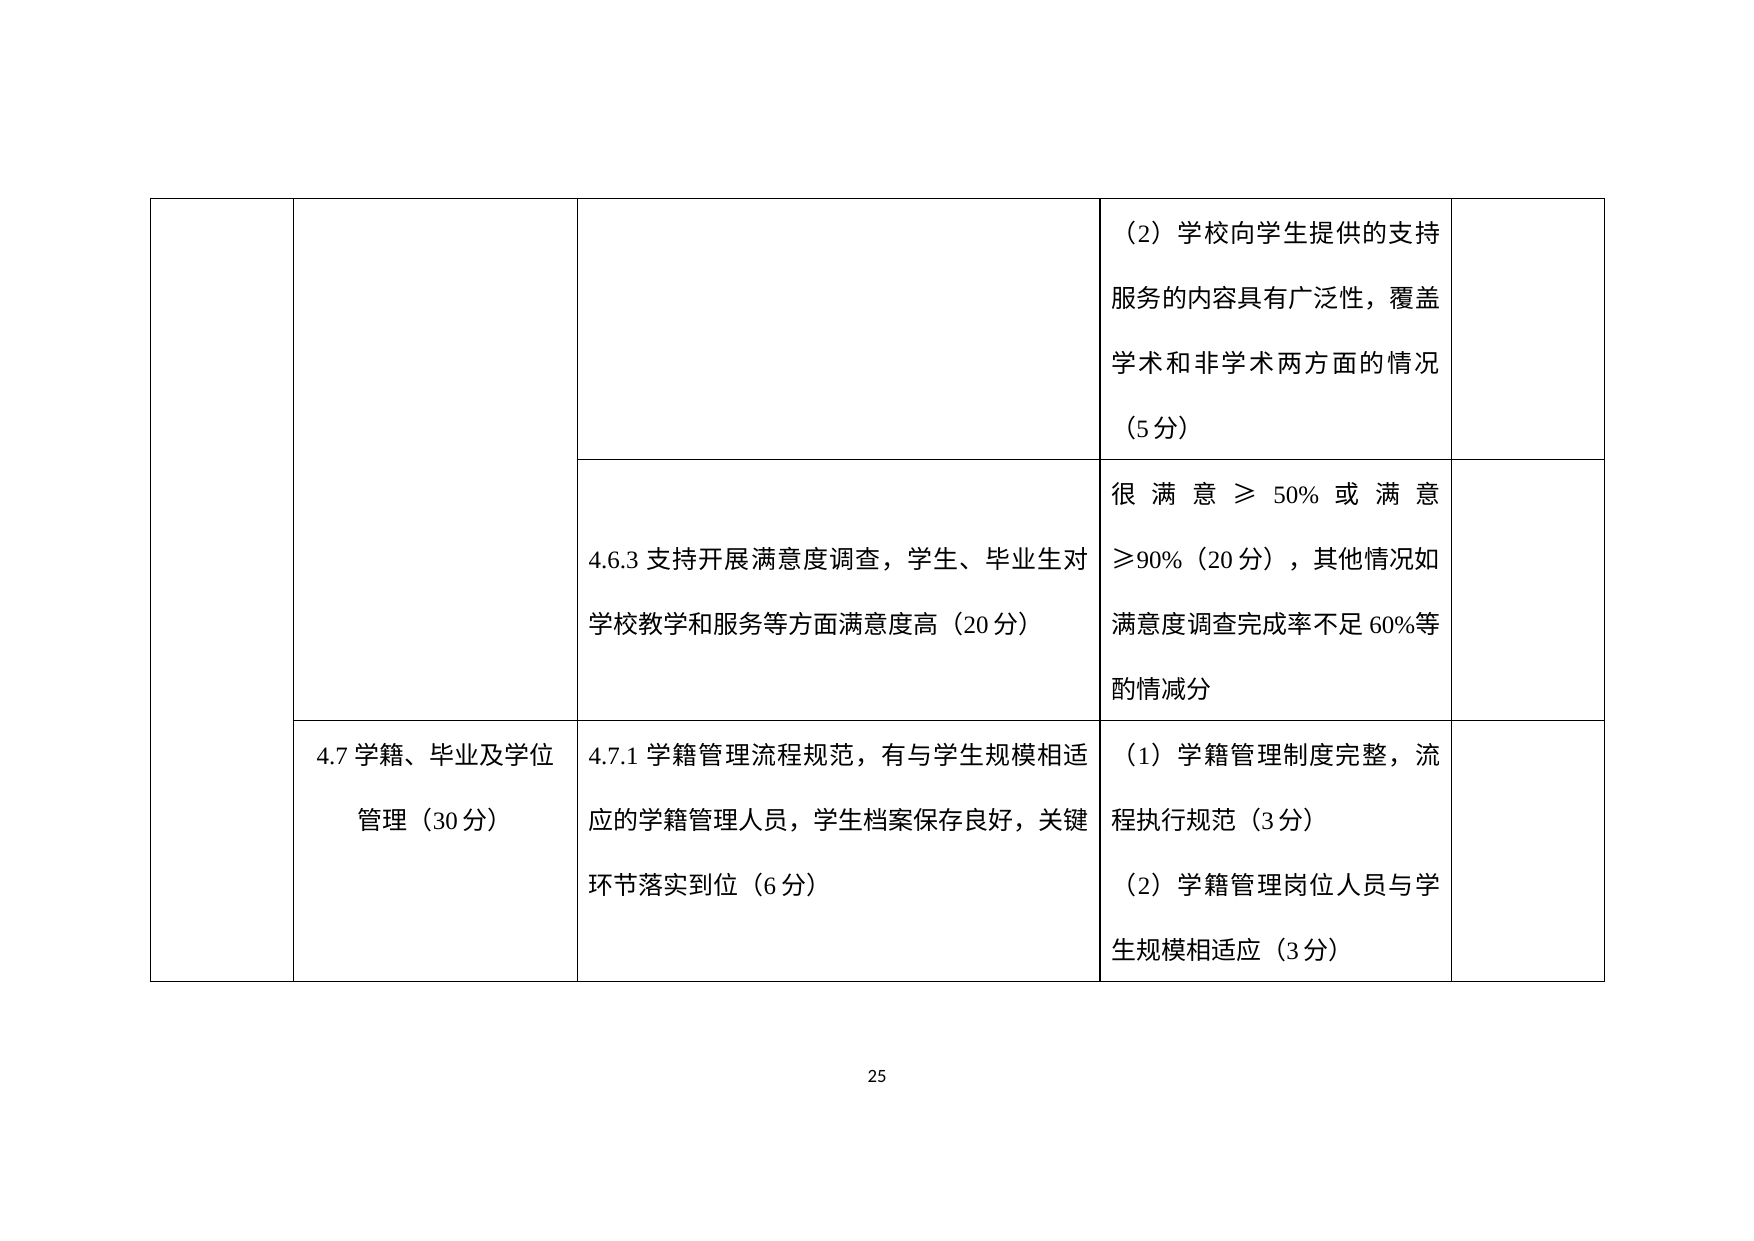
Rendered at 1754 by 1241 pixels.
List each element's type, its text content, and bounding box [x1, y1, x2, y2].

table_cell [1452, 199, 1604, 459]
table_cell 4.7.1 学籍管理流程规范，有与学生规模相适应的学籍管理人员，学生档案保存良好，关键环节落实到位（6分） [578, 721, 1099, 981]
table_cell [1452, 460, 1604, 720]
table_cell 4.7 学籍、毕业及学位管理（30分） [294, 721, 577, 981]
table_cell 4.6.3 支持开展满意度调查，学生、毕业生对学校教学和服务等方面满意度高（20分） [578, 460, 1099, 720]
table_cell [1101, 199, 1451, 459]
table_cell （1）学籍管理制度完整，流程执行规范（3分） （2）学籍管理岗位人员与学生规模相适应（3分） [1101, 721, 1451, 981]
table_cell [1452, 721, 1604, 981]
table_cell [578, 199, 1099, 459]
table_cell 很满意≥50%或满意≥90%（20分），其他情况如满意度调查完成率不足60%等酌情减分 [1101, 460, 1451, 720]
